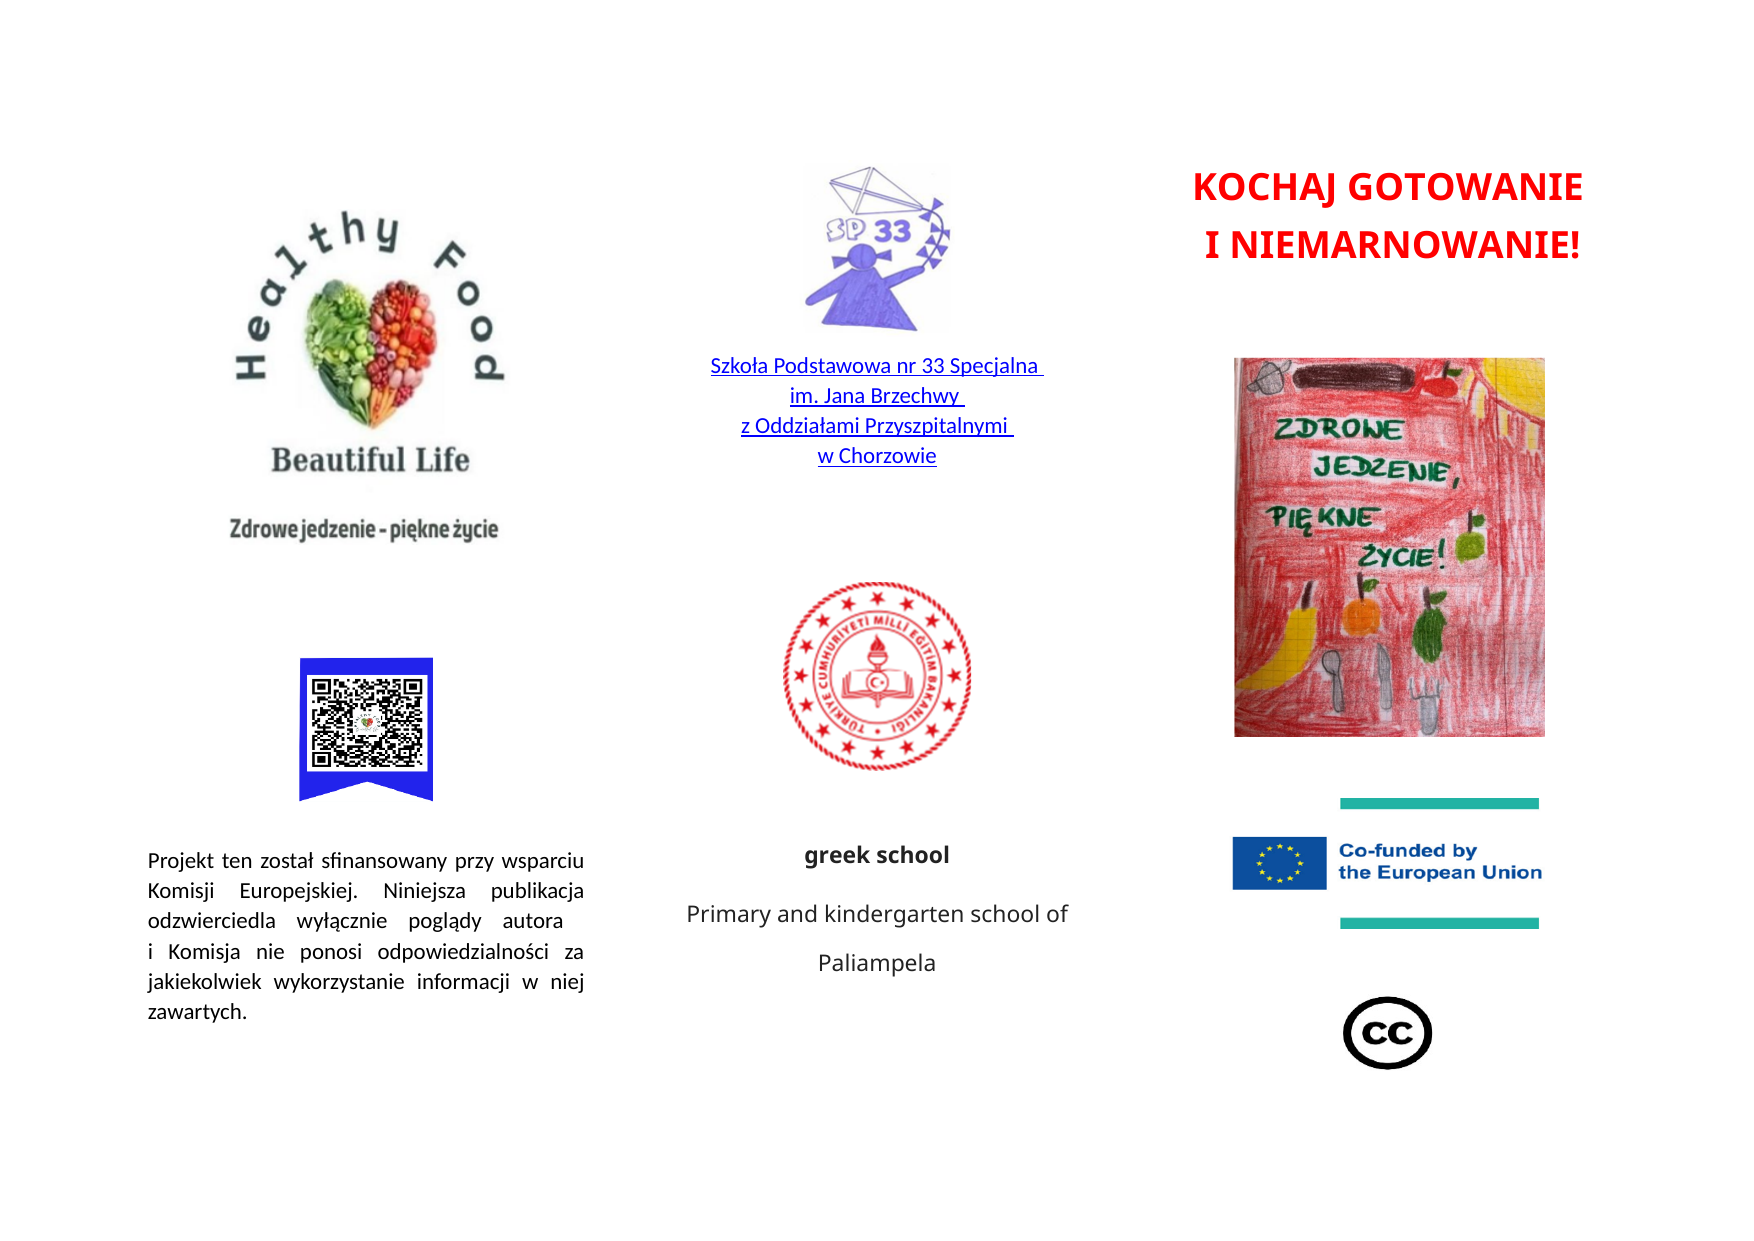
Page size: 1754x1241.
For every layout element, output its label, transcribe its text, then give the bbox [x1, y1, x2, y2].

picture [1339, 994, 1436, 1073]
picture [170, 209, 562, 545]
picture [299, 657, 433, 802]
text greek school [658, 839, 1096, 871]
text Projekt ten został sfinansowany przy wsparciu Komisji Europejskiej. Niniejsza publikacja odzwierciedla wyłącznie poglądy autora i Komisja nie ponosi odpowiedzialności za jakiekolwiek wykorzystanie informacji w niej zawartych. [148, 816, 585, 1025]
text KOCHAJ GOTOWANIE I NIEMARNOWANIE! [1169, 160, 1606, 270]
picture [1235, 358, 1545, 737]
text Szkoła Podstawowa nr 33 Specjalna im. Jana Brzechwy z Oddziałami Przyszpitalnymi w Chorzowie [658, 351, 1096, 469]
picture [1204, 798, 1572, 929]
picture [799, 160, 955, 337]
picture [783, 582, 972, 771]
text Primary and kindergarten school of Paliampela [658, 898, 1096, 982]
